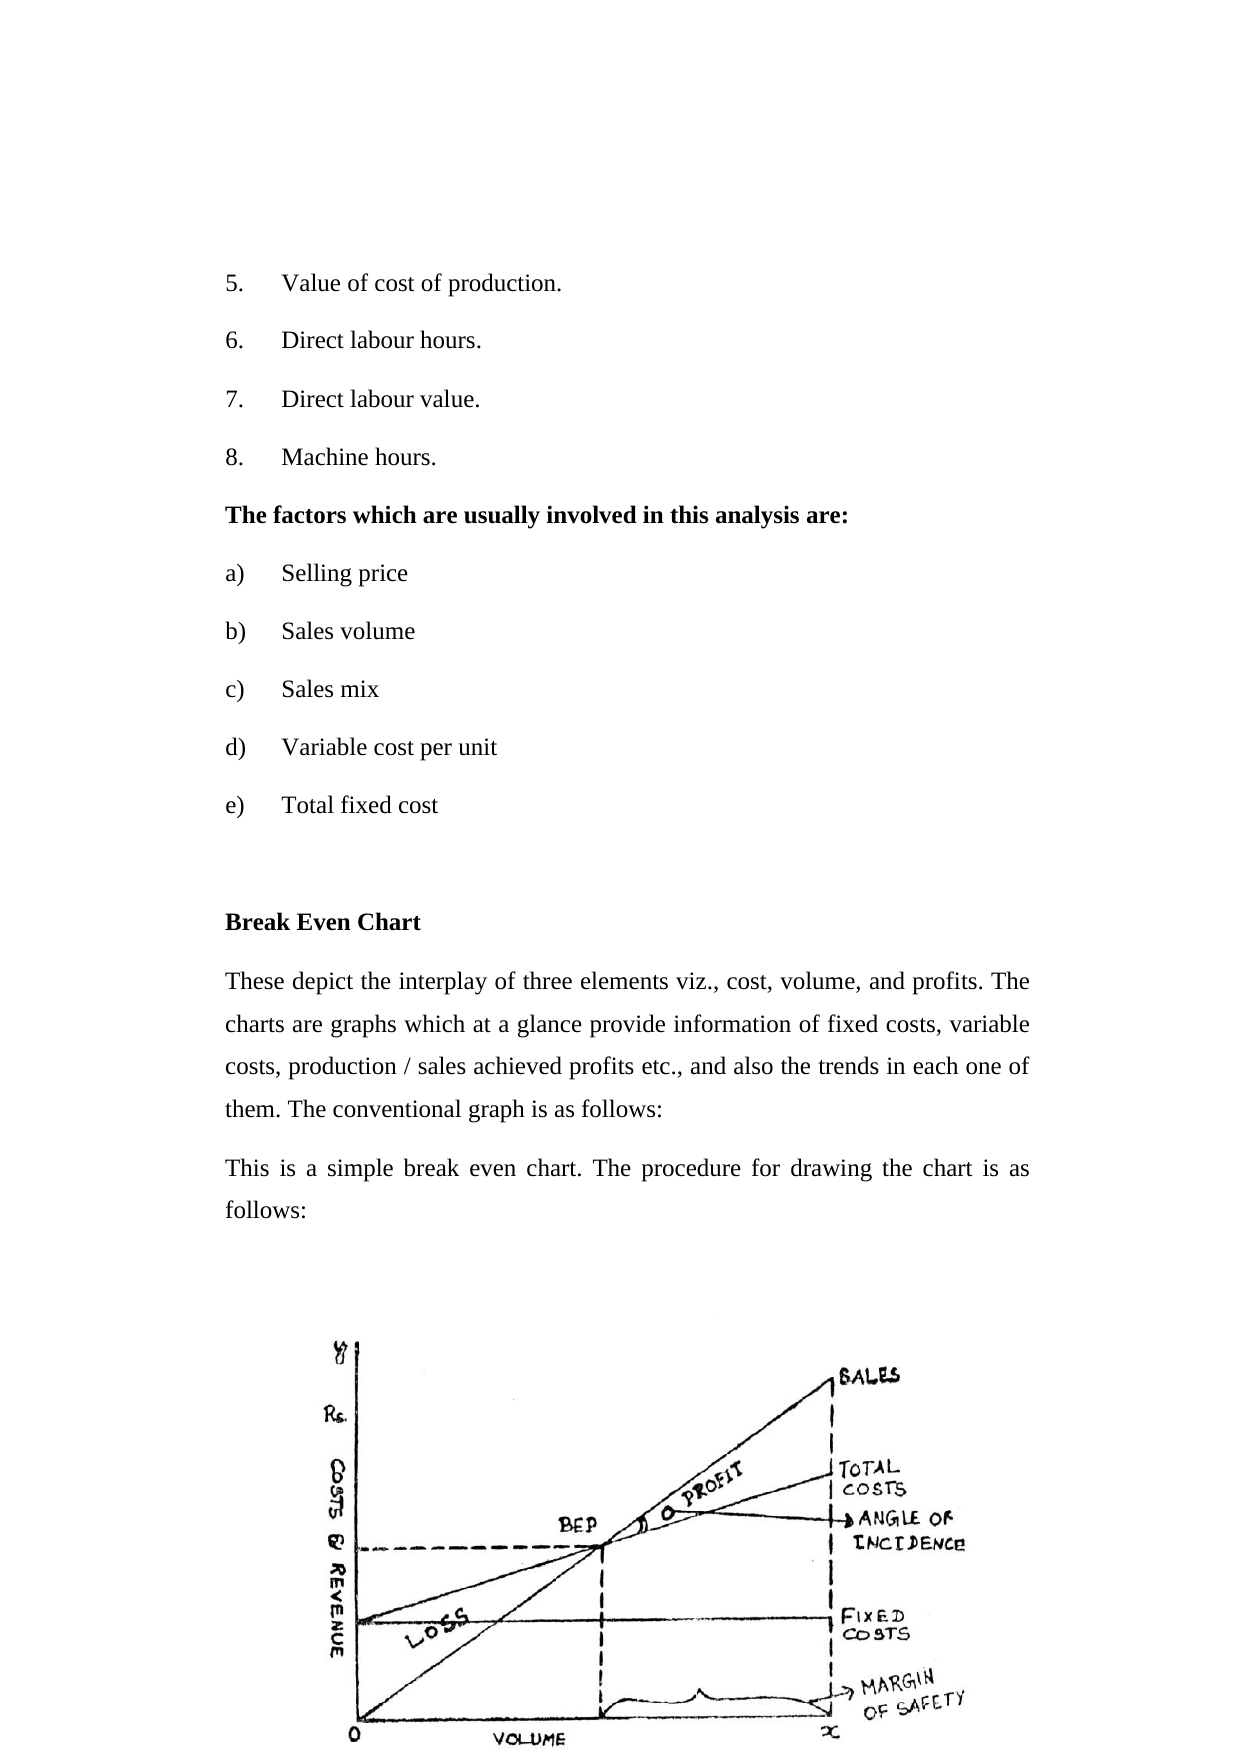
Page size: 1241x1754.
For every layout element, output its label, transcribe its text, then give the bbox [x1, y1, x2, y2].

text This is a simple break even chart. The procedure for drawing the chart is as follows: [225, 1153, 1031, 1223]
list Sales mix [225, 674, 1090, 703]
text The factors which are usually involved in this analysis are: [225, 501, 1090, 529]
list Machine hours. [225, 442, 1090, 471]
list Selling price [225, 558, 1090, 587]
text Break Even Chart [225, 907, 1090, 936]
list Total fixed cost [225, 790, 1090, 819]
list Value of cost of production. [225, 268, 1090, 296]
list Variable cost per unit [225, 732, 1090, 761]
picture [318, 1310, 1001, 1753]
list Sales volume [225, 616, 1090, 645]
text These depict the interplay of three elements viz., cost, volume, and profits. The charts are graphs which at a glance provide information of fixed costs, variable costs, production / sales achieved profits etc., and also the trends in each one of them. The conventional graph is as follows: [225, 966, 1031, 1122]
list Direct labour value. [225, 384, 1090, 413]
list Direct labour hours. [225, 326, 1090, 354]
